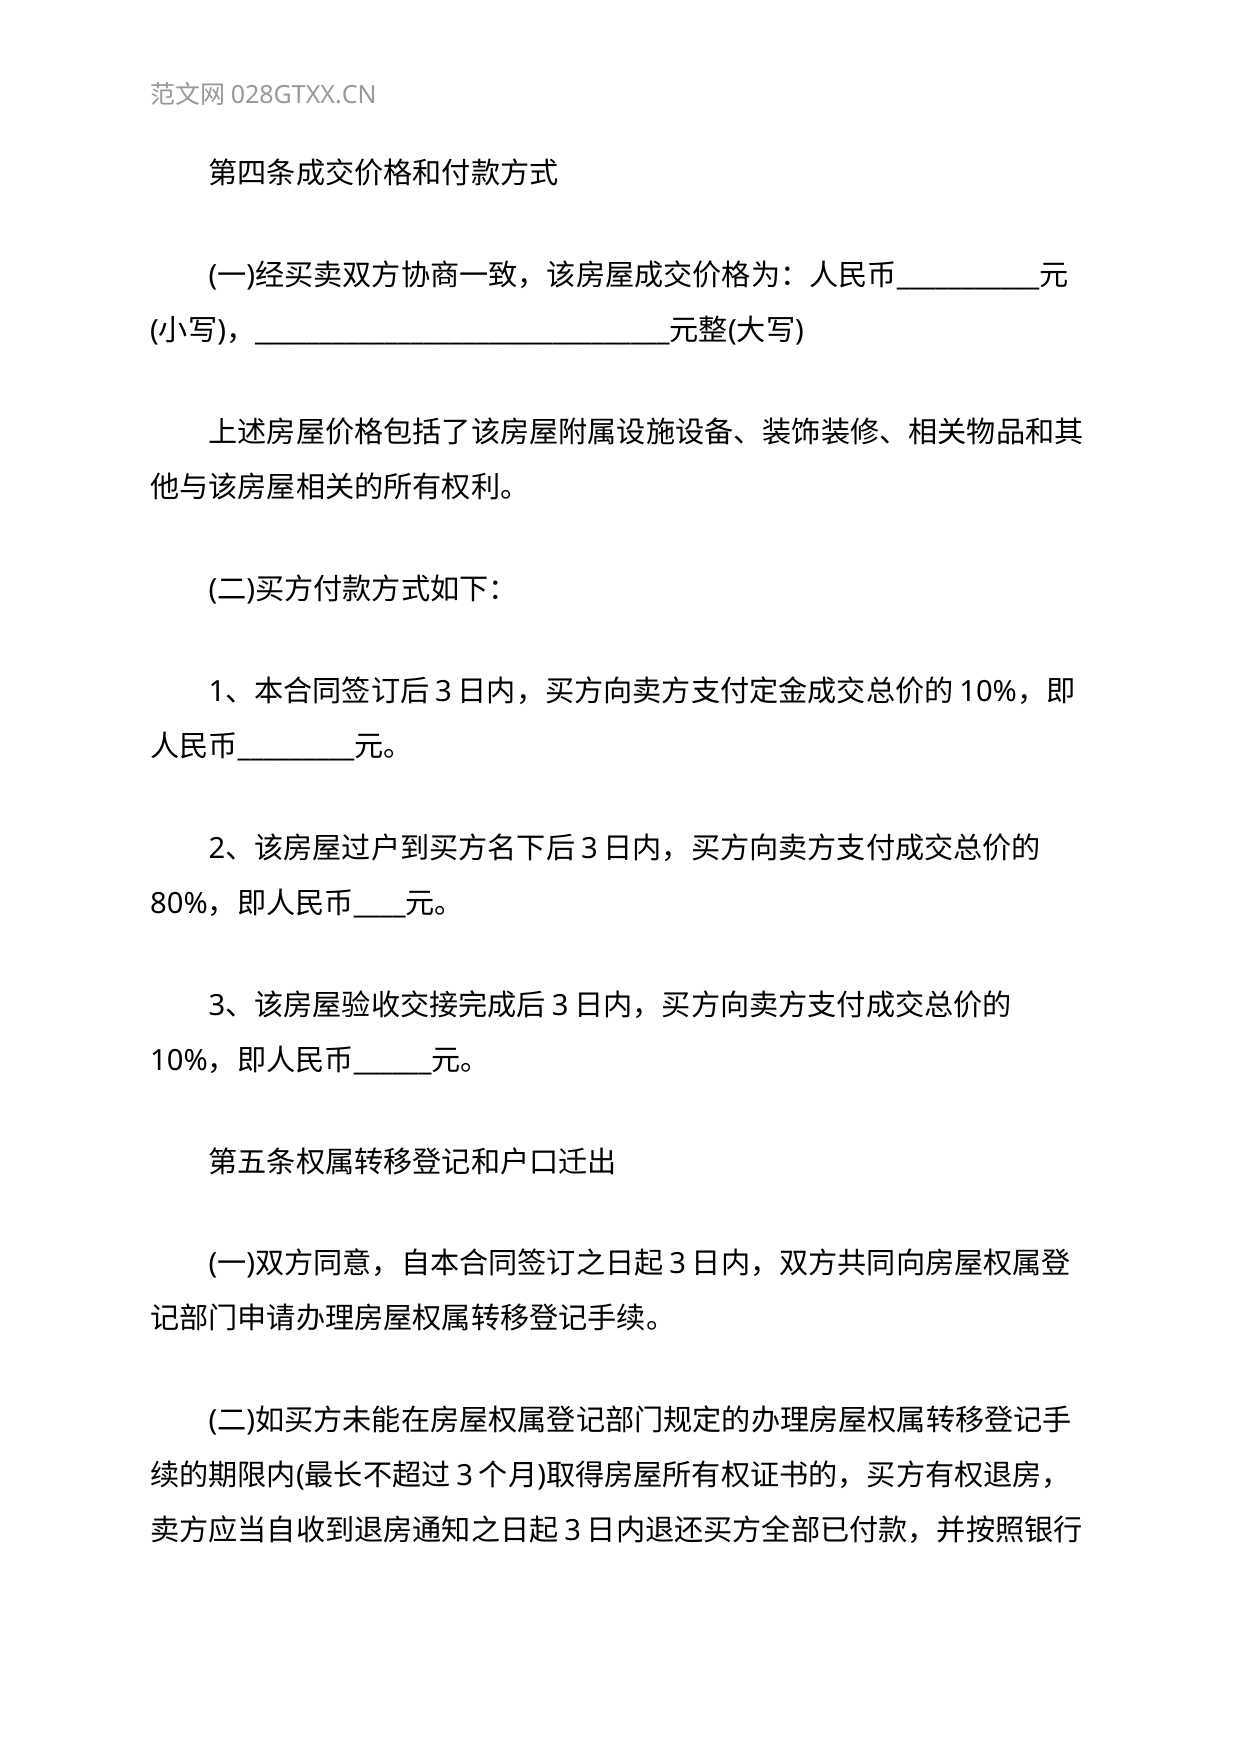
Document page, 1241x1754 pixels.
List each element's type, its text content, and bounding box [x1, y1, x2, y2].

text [150, 1397, 1090, 1549]
text 3、该房屋验收交接完成后3日内，买方向卖方支付成交总价的10%，即人民币______元。 [150, 981, 1090, 1079]
text 第五条权属转移登记和户口迁出 [150, 1138, 1090, 1181]
text 上述房屋价格包括了该房屋附属设施设备、装饰装修、相关物品和其他与该房屋相关的所有权利。 [150, 409, 1090, 506]
text 1、本合同签订后3日内，买方向卖方支付定金成交总价的10%，即人民币_________元。 [150, 667, 1090, 765]
text 2、该房屋过户到买方名下后3日内，买方向卖方支付成交总价的80%，即人民币____元。 [150, 824, 1090, 922]
text 第四条成交价格和付款方式 [150, 150, 1090, 192]
text (一)经买卖双方协商一致，该房屋成交价格为：人民币___________元(小写)，________________________________元整(大写) [150, 252, 1090, 349]
text (一)双方同意，自本合同签订之日起3日内，双方共同向房屋权属登记部门申请办理房屋权属转移登记手续。 [150, 1240, 1090, 1337]
text (二)买方付款方式如下： [150, 565, 1090, 608]
